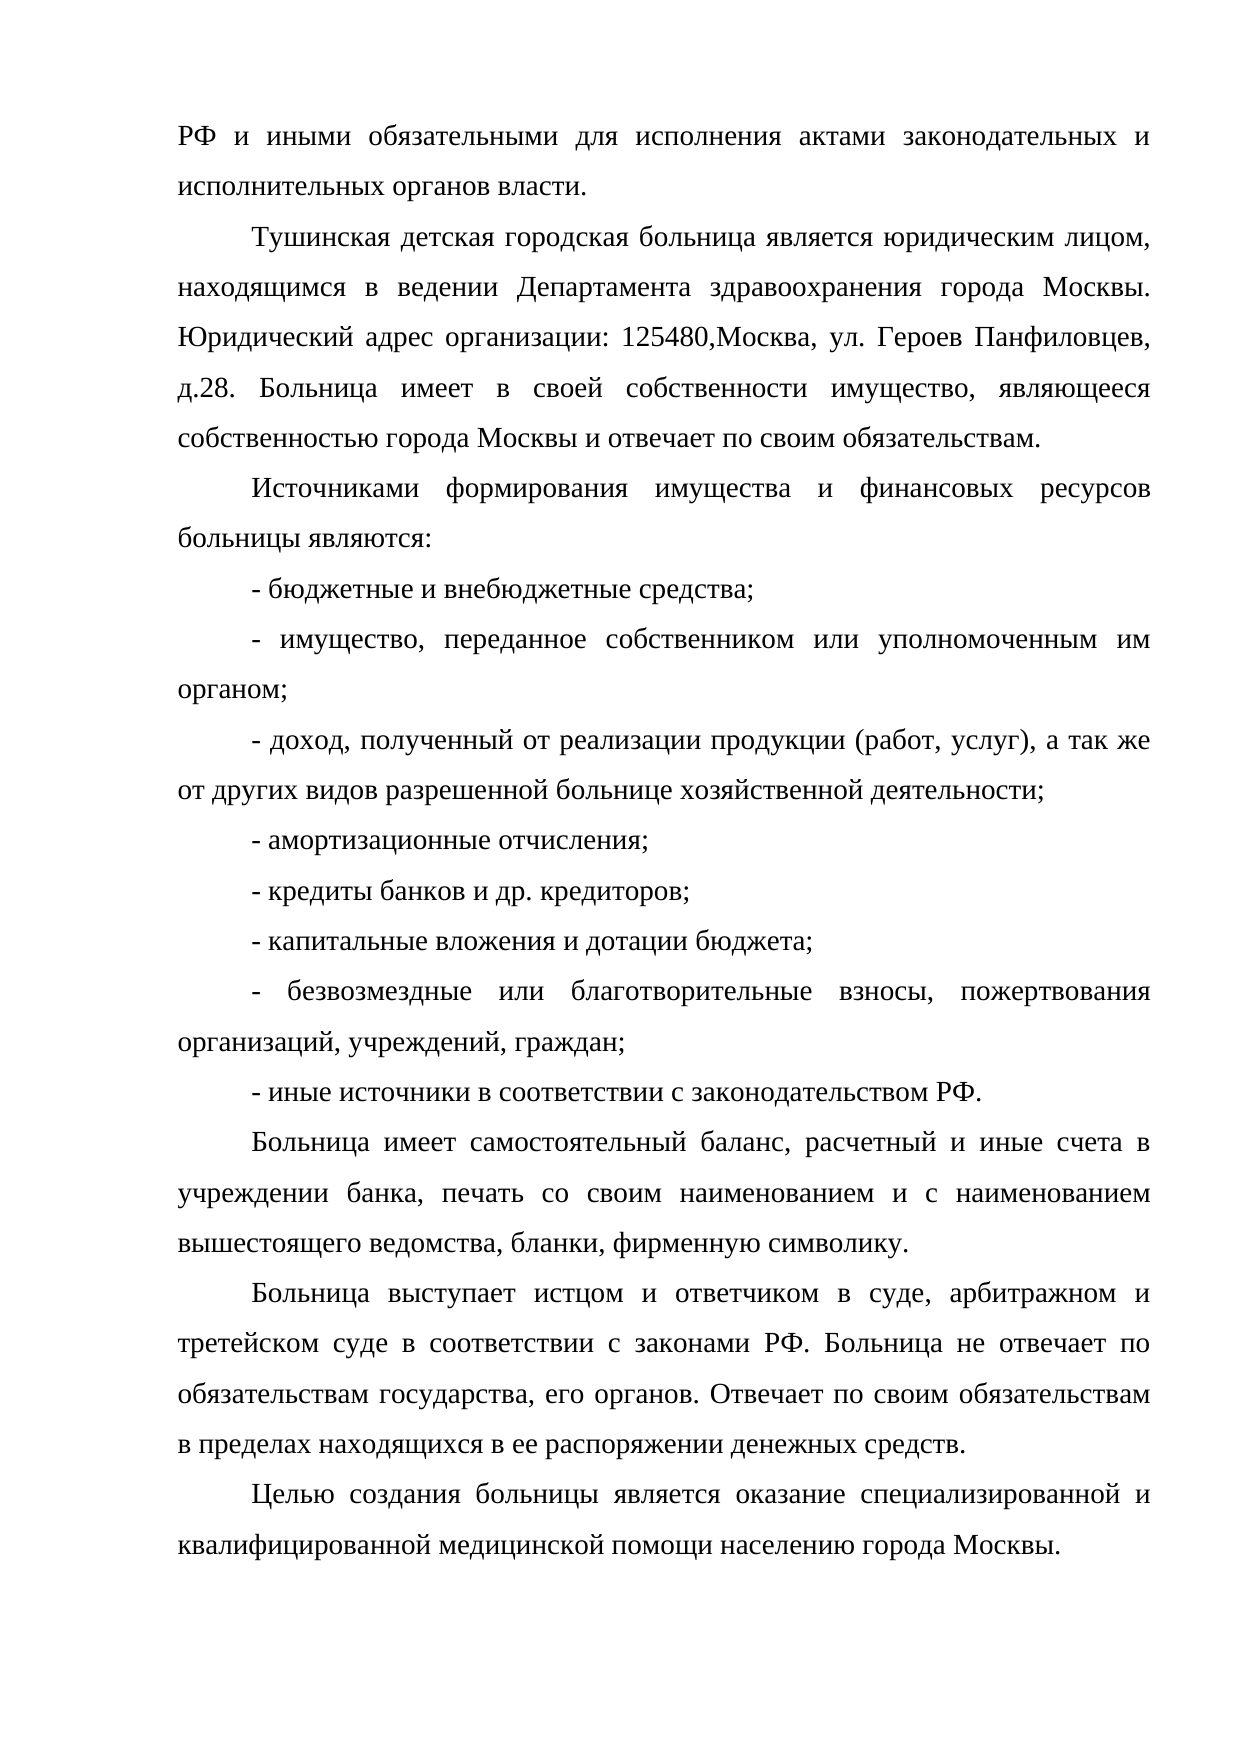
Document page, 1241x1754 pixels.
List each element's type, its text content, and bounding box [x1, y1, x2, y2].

text - доход, полученный от реализации продукции (работ, услуг), а так же от других видов разрешенной больнице хозяйственной деятельности; [177, 722, 1152, 806]
text - кредиты банков и др. кредиторов; [177, 873, 1152, 906]
text - имущество, переданное собственником или уполномоченным им органом; [177, 621, 1152, 705]
text Тушинская детская городская больница является юридическим лицом, находящимся в ведении Департамента здравоохранения города Москвы. Юридический адрес организации: 125480,Москва, ул. Героев Панфиловцев, д.28. Больница имеет в своей собственности имущество, являющееся собственностью города Москвы и отвечает по своим обязательствам. [177, 219, 1152, 453]
text Целью создания больницы является оказание специализированной и квалифицированной медицинской помощи населению города Москвы. [177, 1477, 1152, 1560]
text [177, 118, 1152, 202]
text Больница выступает истцом и ответчиком в суде, арбитражном и третейском суде в соответствии с законами РФ. Больница не отвечает по обязательствам государства, его органов. Отвечает по своим обязательствам в пределах находящихся в ее распоряжении денежных средств. [177, 1275, 1152, 1460]
text Источниками формирования имущества и финансовых ресурсов больницы являются: [177, 470, 1152, 554]
text - иные источники в соответствии с законодательством РФ. [177, 1074, 1152, 1108]
text - безвозмездные или благотворительные взносы, пожертвования организаций, учреждений, граждан; [177, 973, 1152, 1057]
text Больница имеет самостоятельный баланс, расчетный и иные счета в учреждении банка, печать со своим наименованием и с наименованием вышестоящего ведомства, бланки, фирменную символику. [177, 1124, 1152, 1258]
text - амортизационные отчисления; [177, 822, 1152, 856]
text - бюджетные и внебюджетные средства; [177, 571, 1152, 604]
text - капитальные вложения и дотации бюджета; [177, 923, 1152, 957]
